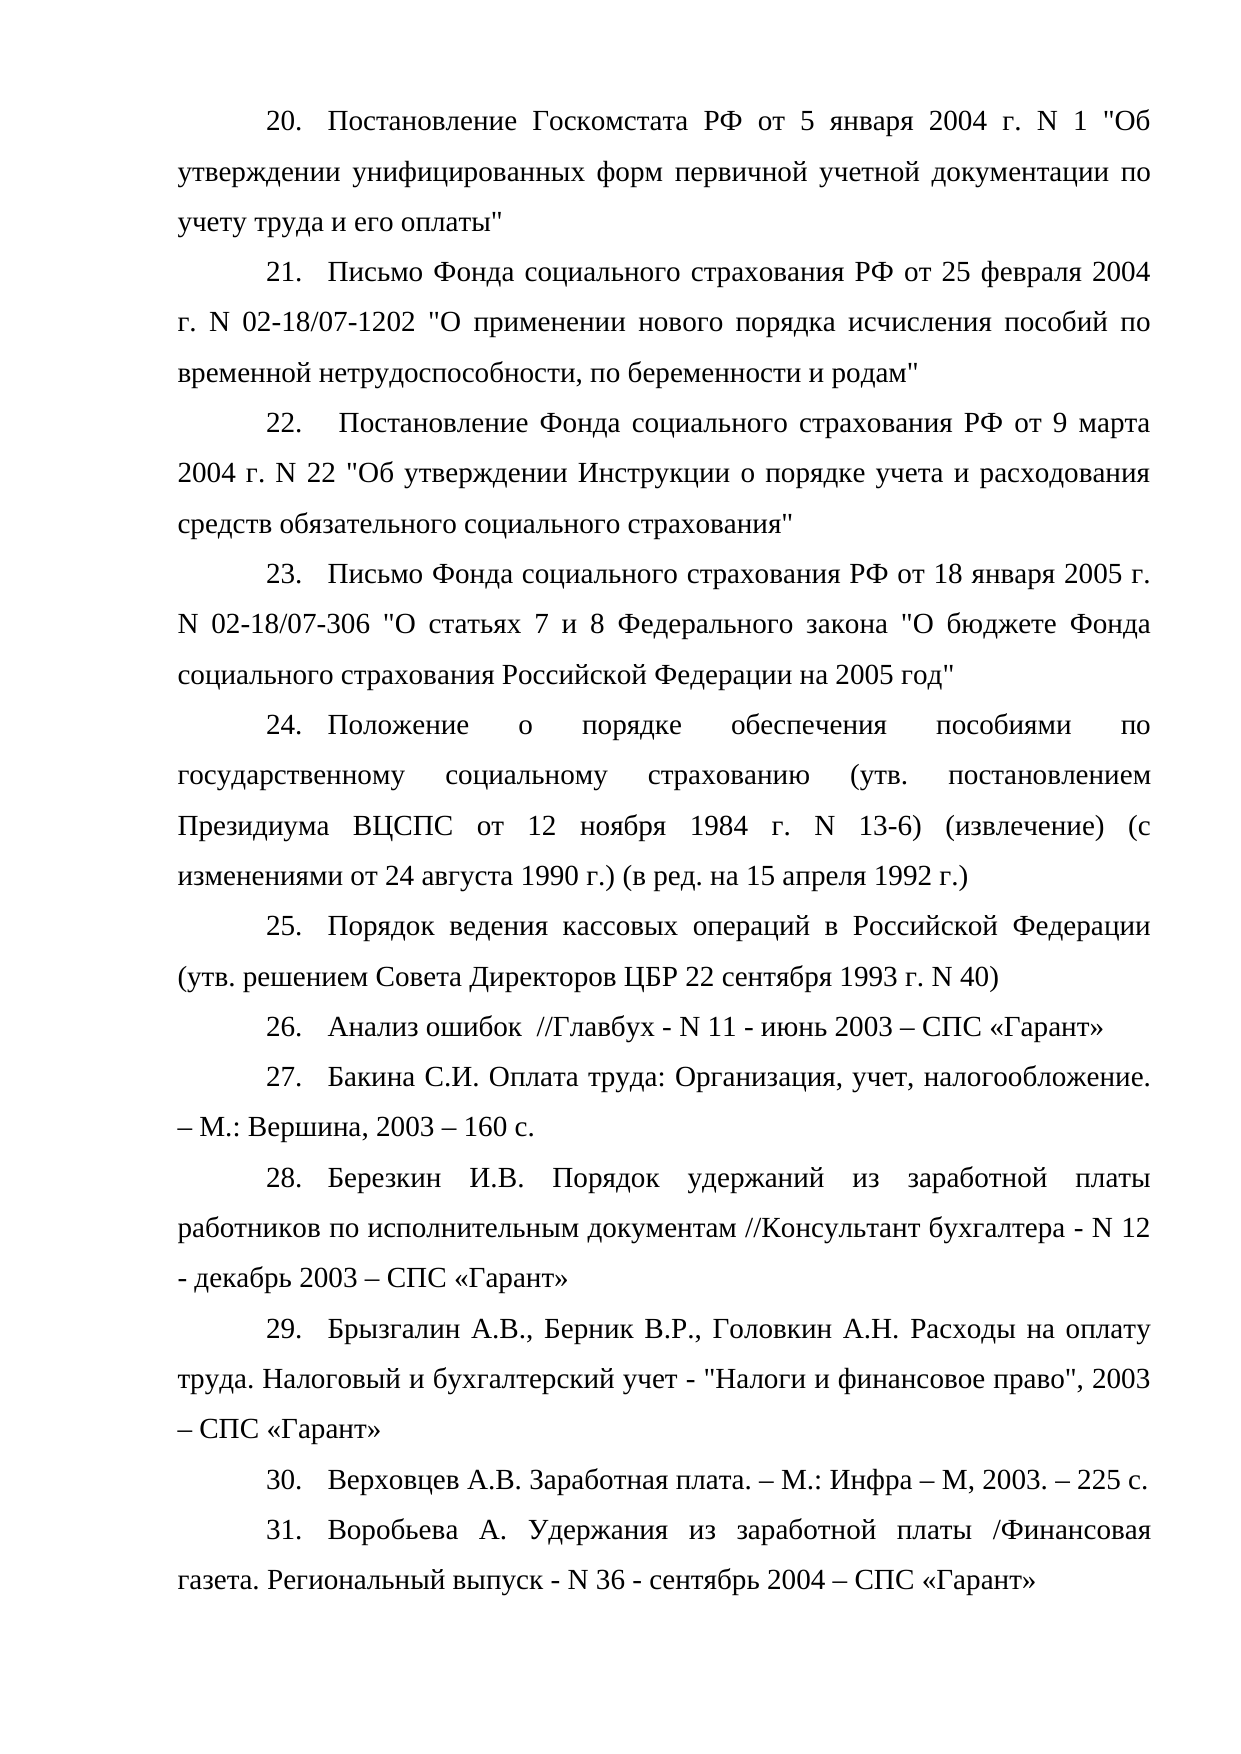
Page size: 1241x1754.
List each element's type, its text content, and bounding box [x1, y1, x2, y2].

list Брызгалин А.В., Берник В.Р., Головкин А.Н. Расходы на оплату труда. Налоговый и бухгалтерский учет - "Налоги и финансовое право", 2003 – СПС «Гарант» [177, 1311, 1152, 1445]
list Верховцев А.В. Заработная плата. – М.: Инфра – М, 2003. – 225 с. [177, 1462, 1152, 1495]
list Письмо Фонда социального страхования РФ от 25 февраля 2004 г. N 02-18/07-1202 "О применении нового порядка исчисления пособий по временной нетрудоспособности, по беременности и родам" [177, 254, 1152, 388]
list Порядок ведения кассовых операций в Российской Федерации (утв. решением Совета Директоров ЦБР 22 сентября 1993 г. N 40) [177, 908, 1152, 992]
list Письмо Фонда социального страхования РФ от 18 января 2005 г. N 02-18/07-306 "О статьях 7 и 8 Федерального закона "О бюджете Фонда социального страхования Российской Федерации на 2005 год" [177, 556, 1152, 690]
list Анализ ошибок //Главбух - N 11 - июнь 2003 – СПС «Гарант» [177, 1009, 1152, 1042]
list Воробьева А. Удержания из заработной платы /Финансовая газета. Региональный выпуск - N 36 - сентябрь 2004 – СПС «Гарант» [177, 1512, 1152, 1596]
list Березкин И.В. Порядок удержаний из заработной платы работников по исполнительным документам //Консультант бухгалтера - N 12 - декабрь 2003 – СПС «Гарант» [177, 1160, 1152, 1294]
list Положение о порядке обеспечения пособиями по государственному социальному страхованию (утв. постановлением Президиума ВЦСПС от 12 ноября 1984 г. N 13-6) (извлечение) (с изменениями от 24 августа 1990 г.) (в ред. на 15 апреля 1992 г.) [177, 707, 1152, 892]
list Бакина С.И. Оплата труда: Организация, учет, налогообложение. – М.: Вершина, 2003 – 160 с. [177, 1059, 1152, 1143]
list Постановление Госкомстата РФ от 5 января 2004 г. N 1 "Об утверждении унифицированных форм первичной учетной документации по учету труда и его оплаты" [177, 103, 1152, 237]
list Постановление Фонда социального страхования РФ от 9 марта 2004 г. N 22 "Об утверждении Инструкции о порядке учета и расходования средств обязательного социального страхования" [177, 405, 1152, 539]
